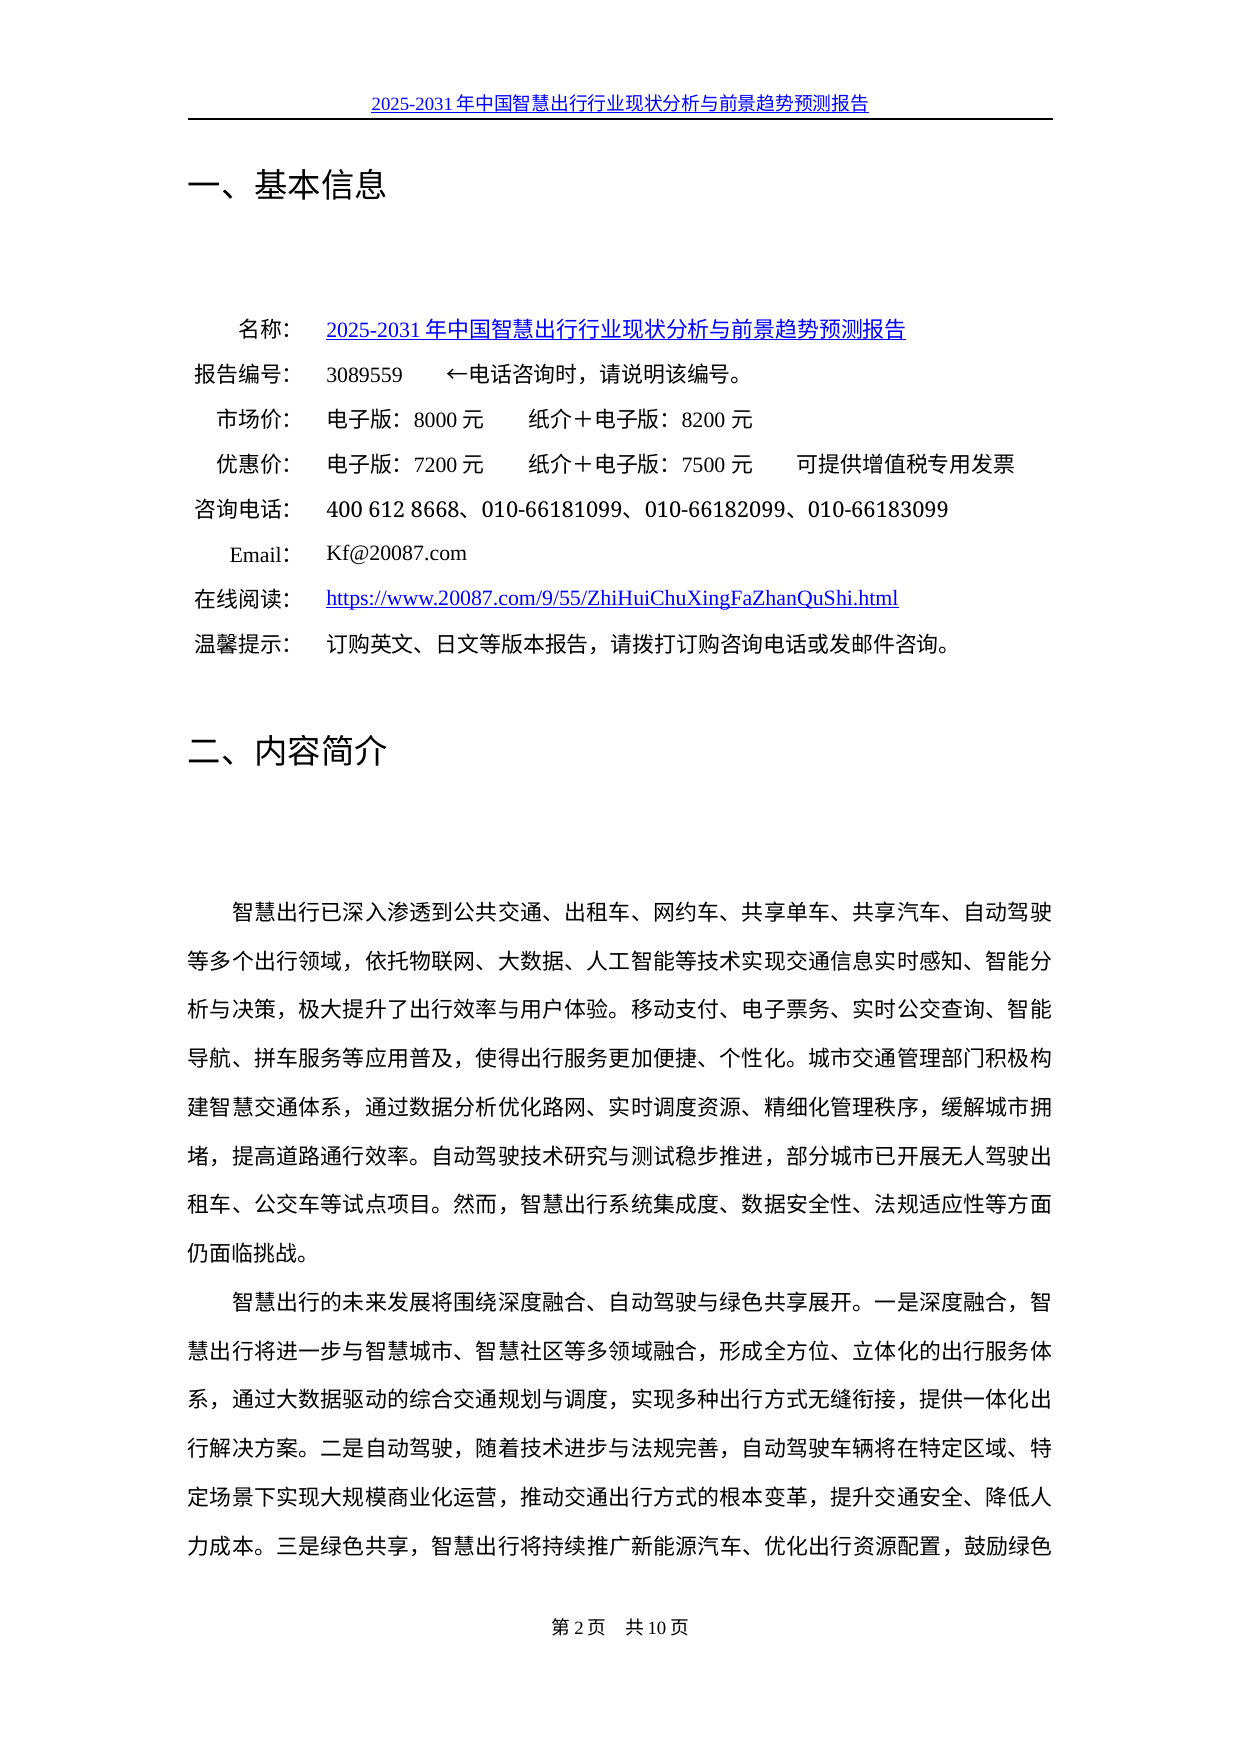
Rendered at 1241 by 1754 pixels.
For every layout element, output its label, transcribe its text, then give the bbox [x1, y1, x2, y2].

table_header 2025-2031年中国智慧出行行业现状分析与前景趋势预测报告 [315, 312, 1073, 357]
table_cell 电子版：7200 元 纸介＋电子版：7500 元 可提供增值税专用发票 [315, 447, 1073, 492]
table_cell 订购英文、日文等版本报告，请拨打订购咨询电话或发邮件咨询。 [315, 627, 1073, 672]
table_cell 3089559 ←电话咨询时，请说明该编号。 [315, 357, 1073, 402]
title 二、内容简介 [187, 717, 1053, 782]
table_cell 在线阅读： [167, 582, 315, 627]
table_cell 温馨提示： [167, 627, 315, 672]
table_cell 报告编号： [167, 357, 315, 402]
table_cell Kf@20087.com [315, 537, 1073, 582]
title 一、基本信息 [187, 150, 1053, 215]
table_cell 400 612 8668、010-66181099、010-66182099、010-66183099 [315, 492, 1073, 537]
table_cell 咨询电话： [167, 492, 315, 537]
table_cell 优惠价： [167, 447, 315, 492]
table_cell [315, 582, 1073, 627]
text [187, 894, 1053, 1561]
table_cell 市场价： [167, 402, 315, 447]
table_cell Email： [167, 537, 315, 582]
table_cell 电子版：8000 元 纸介＋电子版：8200 元 [315, 402, 1073, 447]
table_header 名称： [167, 312, 315, 357]
